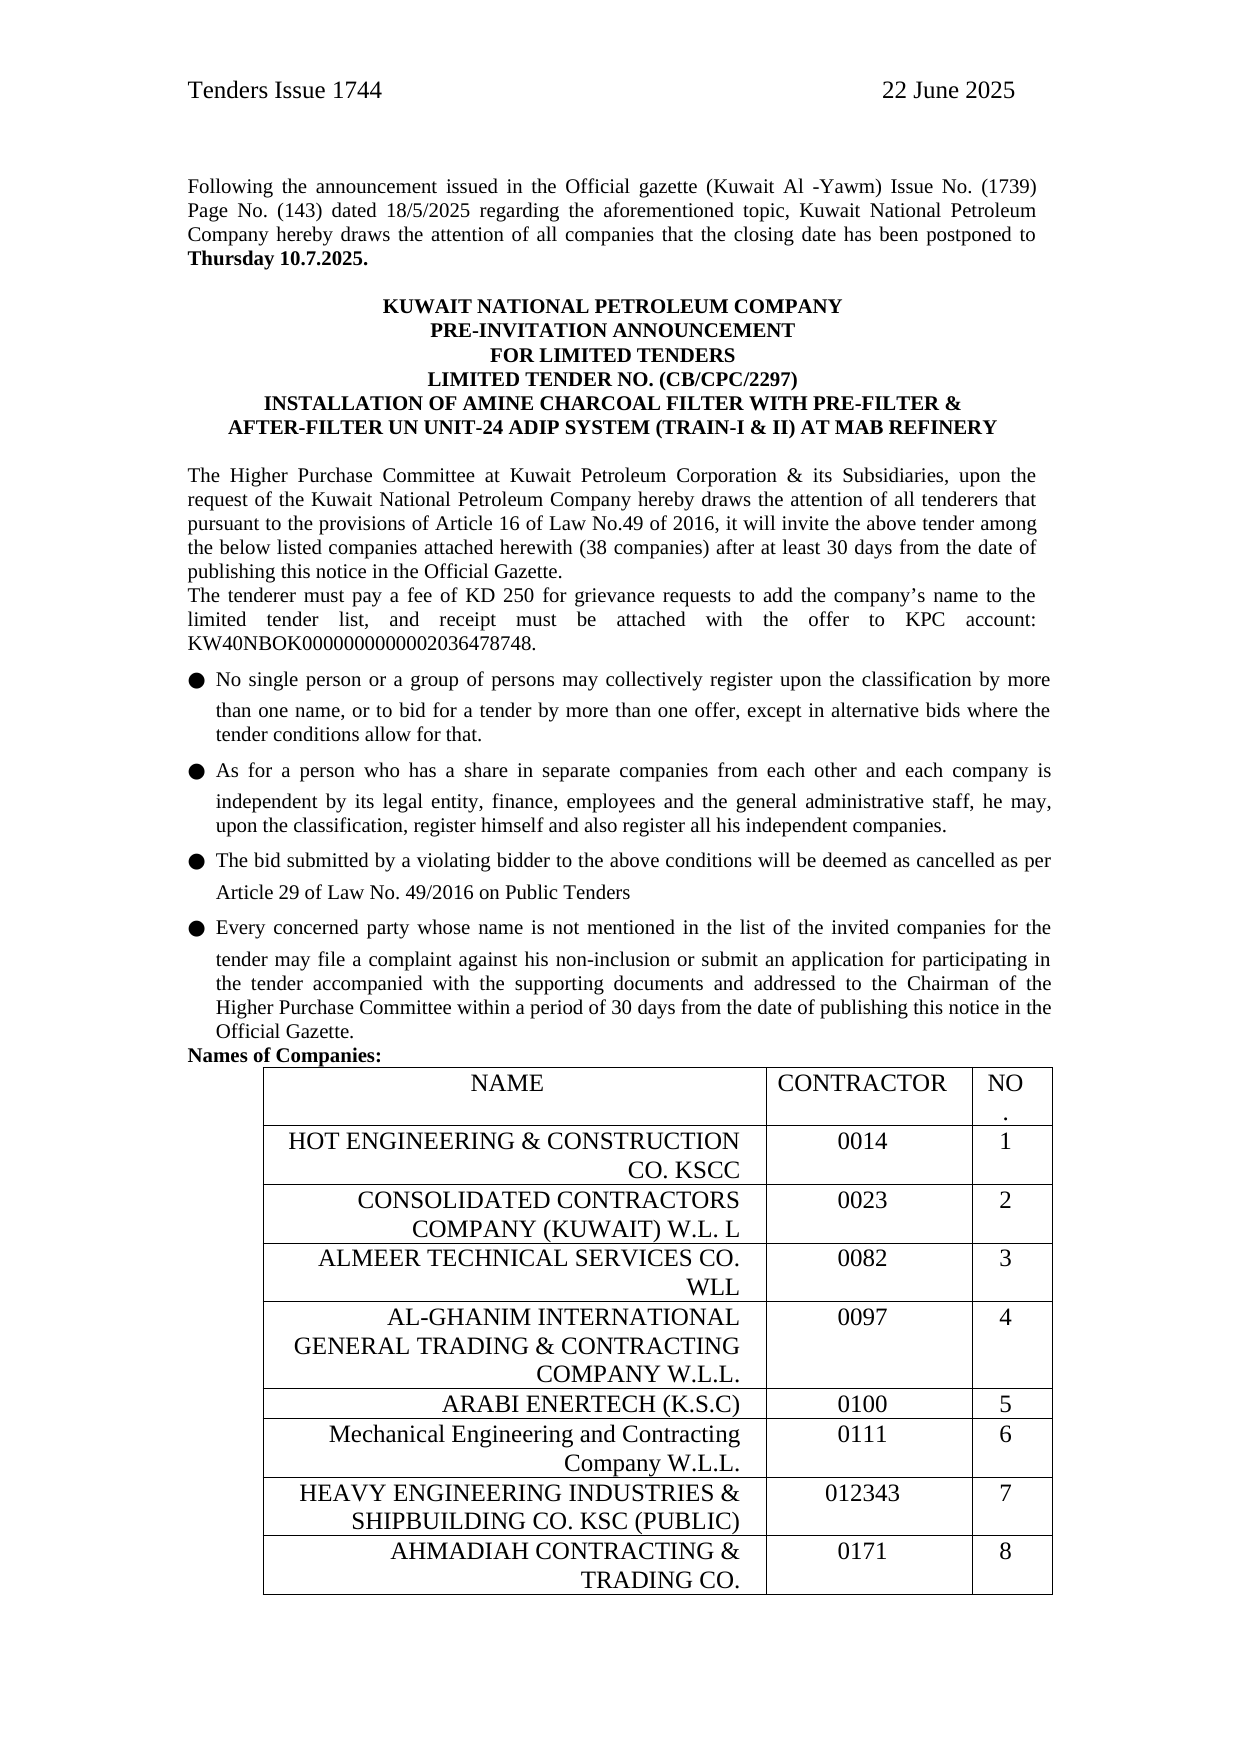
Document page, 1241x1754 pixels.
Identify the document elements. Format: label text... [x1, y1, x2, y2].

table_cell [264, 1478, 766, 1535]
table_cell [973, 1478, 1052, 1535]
text The tenderer must pay a fee of KD 250 for grievance requests to add the company’s name to the limited tender list, and receipt must be attached with the offer to KPC account: KW40NBOK0000000000002036478748. [187, 583, 1038, 655]
list Every concerned party whose name is not mentioned in the list of the invited companies for the tender may file a complaint against his non-inclusion or submit an application for participating in the tender accompanied with the supporting documents and addressed to the Chairman of the Higher Purchase Committee within a period of 30 days from the date of publishing this notice in the Official Gazette. [187, 904, 1053, 1043]
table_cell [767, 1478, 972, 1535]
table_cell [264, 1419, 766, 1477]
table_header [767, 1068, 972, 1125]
text PRE-INVITATION ANNOUNCEMENT [187, 318, 1038, 342]
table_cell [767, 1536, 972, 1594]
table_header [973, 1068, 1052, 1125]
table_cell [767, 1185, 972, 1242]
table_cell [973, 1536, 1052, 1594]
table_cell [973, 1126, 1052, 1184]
text AFTER-FILTER UN UNIT-24 ADIP SYSTEM (TRAIN-I & II) AT MAB REFINERY [187, 415, 1038, 439]
text KUWAIT NATIONAL PETROLEUM COMPANY [187, 294, 1038, 318]
list The bid submitted by a violating bidder to the above conditions will be deemed as cancelled as per Article 29 of Law No. 49/2016 on Public Tenders [187, 837, 1053, 904]
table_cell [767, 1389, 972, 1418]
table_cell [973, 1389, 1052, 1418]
list No single person or a group of persons may collectively register upon the classification by more than one name, or to bid for a tender by more than one offer, except in alternative bids where the tender conditions allow for that. [187, 655, 1053, 746]
text LIMITED TENDER NO. (CB/CPC/2297) [187, 367, 1038, 391]
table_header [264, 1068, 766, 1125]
text Following the announcement issued in the Official gazette (Kuwait Al -Yawm) Issue No. (1739) Page No. (143) dated 18/5/2025 regarding the aforementioned topic, Kuwait National Petroleum Company hereby draws the attention of all companies that the closing date has been postponed to Thursday 10.7.2025. [187, 174, 1038, 270]
text Names of Companies: [187, 1043, 1038, 1067]
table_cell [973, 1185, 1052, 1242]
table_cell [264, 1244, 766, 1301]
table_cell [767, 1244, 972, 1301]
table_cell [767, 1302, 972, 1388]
text FOR LIMITED TENDERS [187, 342, 1038, 367]
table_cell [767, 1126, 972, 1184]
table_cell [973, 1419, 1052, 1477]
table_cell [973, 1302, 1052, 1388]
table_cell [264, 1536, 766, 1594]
text The Higher Purchase Committee at Kuwait Petroleum Corporation & its Subsidiaries, upon the request of the Kuwait National Petroleum Company hereby draws the attention of all tenderers that pursuant to the provisions of Article 16 of Law No.49 of 2016, it will invite the above tender among the below listed companies attached herewith (38 companies) after at least 30 days from the date of publishing this notice in the Official Gazette. [187, 463, 1038, 583]
text INSTALLATION OF AMINE CHARCOAL FILTER WITH PRE-FILTER & [187, 391, 1038, 415]
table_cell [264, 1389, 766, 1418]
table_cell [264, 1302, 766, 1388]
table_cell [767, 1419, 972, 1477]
list As for a person who has a share in separate companies from each other and each company is independent by its legal entity, finance, employees and the general administrative staff, he may, upon the classification, register himself and also register all his independent companies. [187, 746, 1053, 837]
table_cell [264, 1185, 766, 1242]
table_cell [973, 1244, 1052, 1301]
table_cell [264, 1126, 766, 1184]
